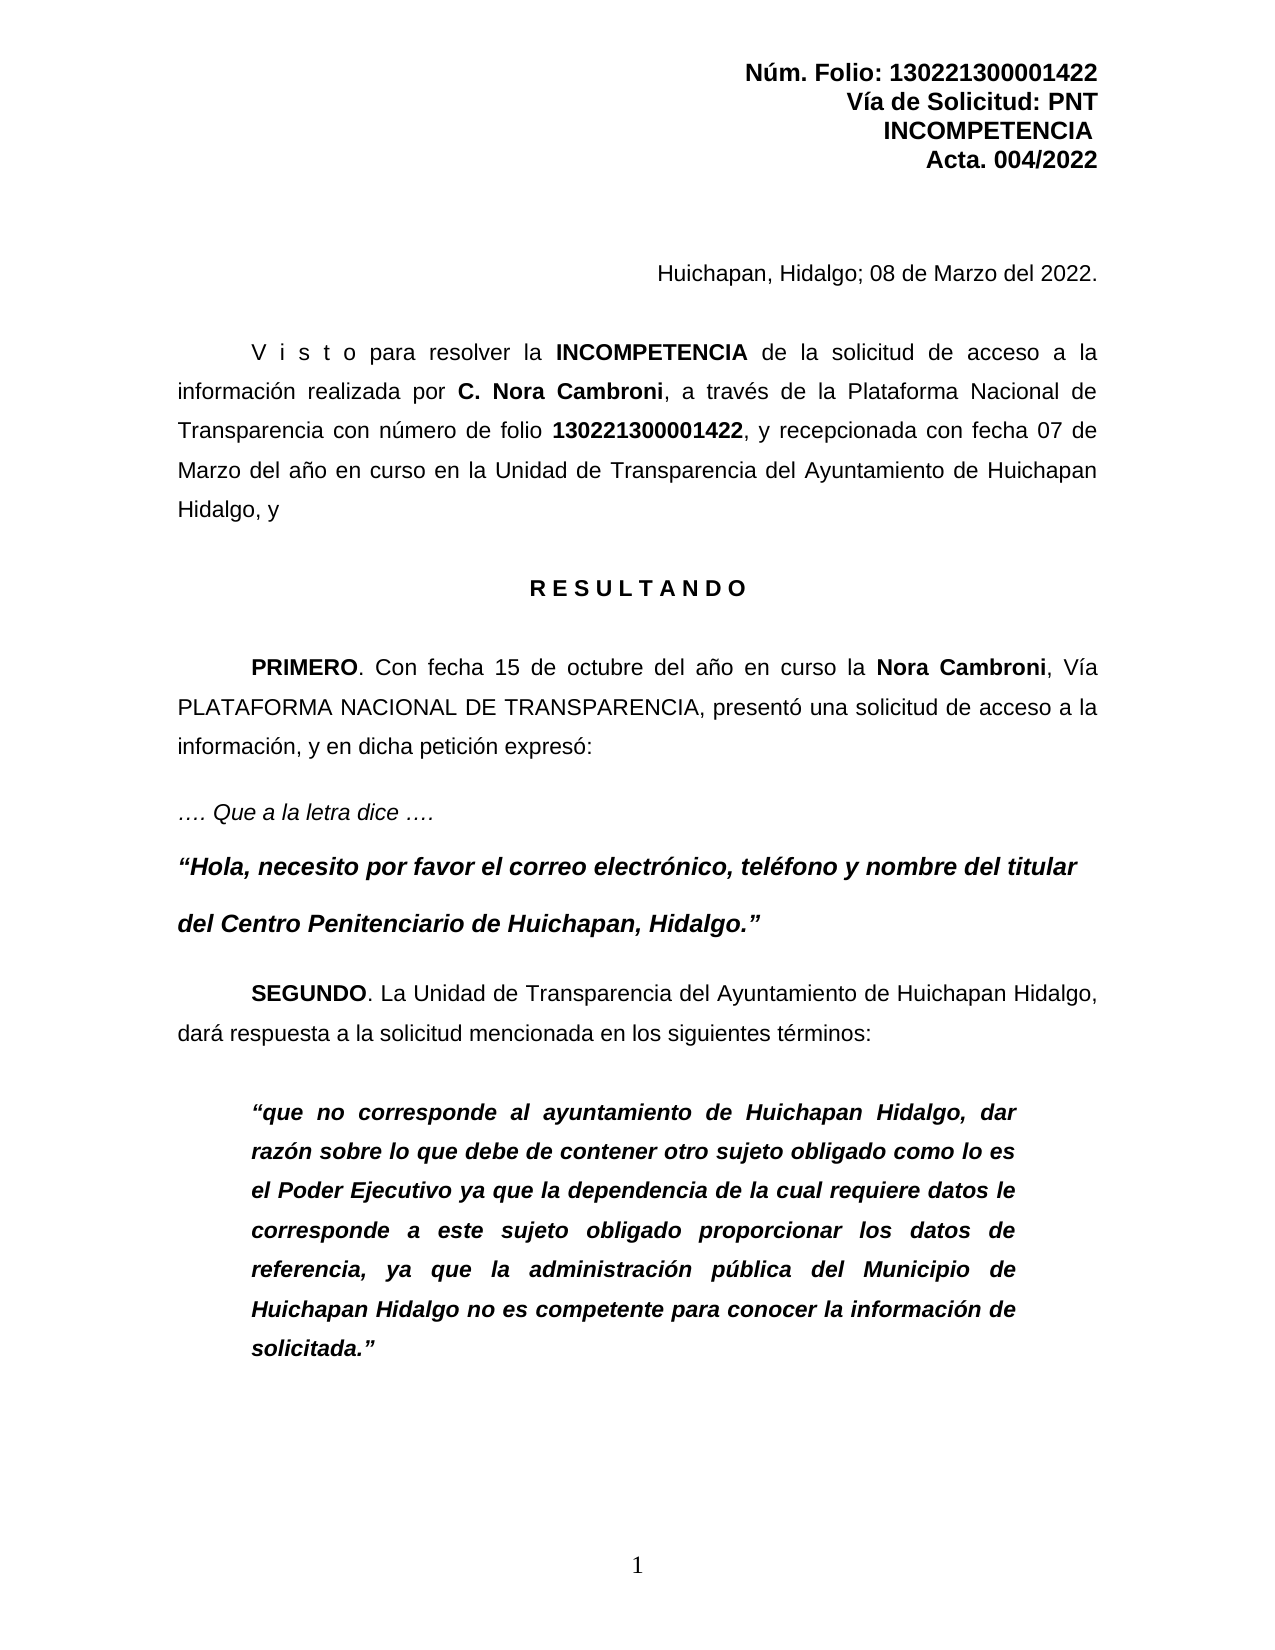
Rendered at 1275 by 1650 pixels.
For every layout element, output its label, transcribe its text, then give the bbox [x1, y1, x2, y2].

text …. Que a la letra dice …. [177, 799, 1098, 826]
text “Hola, necesito por favor el correo electrónico, teléfono y nombre del titular [177, 852, 1098, 881]
text PRIMERO. Con fecha 15 de octubre del año en curso la Nora Cambroni, Vía PLATAFORMA NACIONAL DE TRANSPARENCIA, presentó una solicitud de acceso a la información, y en dicha petición expresó: [177, 654, 1098, 760]
text V i s t o para resolver la INCOMPETENCIA de la solicitud de acceso a la información realizada por C. Nora Cambroni, a través de la Plataforma Nacional de Transparencia con número de folio 130221300001422, y recepcionada con fecha 07 de Marzo del año en curso en la Unidad de Transparencia del Ayuntamiento de Huichapan Hidalgo, y [177, 338, 1098, 523]
text del Centro Penitenciario de Huichapan, Hidalgo.” [177, 909, 1098, 938]
text SEGUNDO. La Unidad de Transparencia del Ayuntamiento de Huichapan Hidalgo, dará respuesta a la solicitud mencionada en los siguientes términos: [177, 980, 1098, 1046]
text R E S U L T A N D O [177, 575, 1098, 602]
text “que no corresponde al ayuntamiento de Huichapan Hidalgo, dar razón sobre lo que debe de contener otro sujeto obligado como lo es el Poder Ejecutivo ya que la dependencia de la cual requiere datos le corresponde a este sujeto obligado proporcionar los datos de referencia, ya que la administración pública del Municipio de Huichapan Hidalgo no es competente para conocer la información de solicitada.” [251, 1098, 1019, 1362]
text Huichapan, Hidalgo; 08 de Marzo del 2022. [177, 259, 1098, 286]
